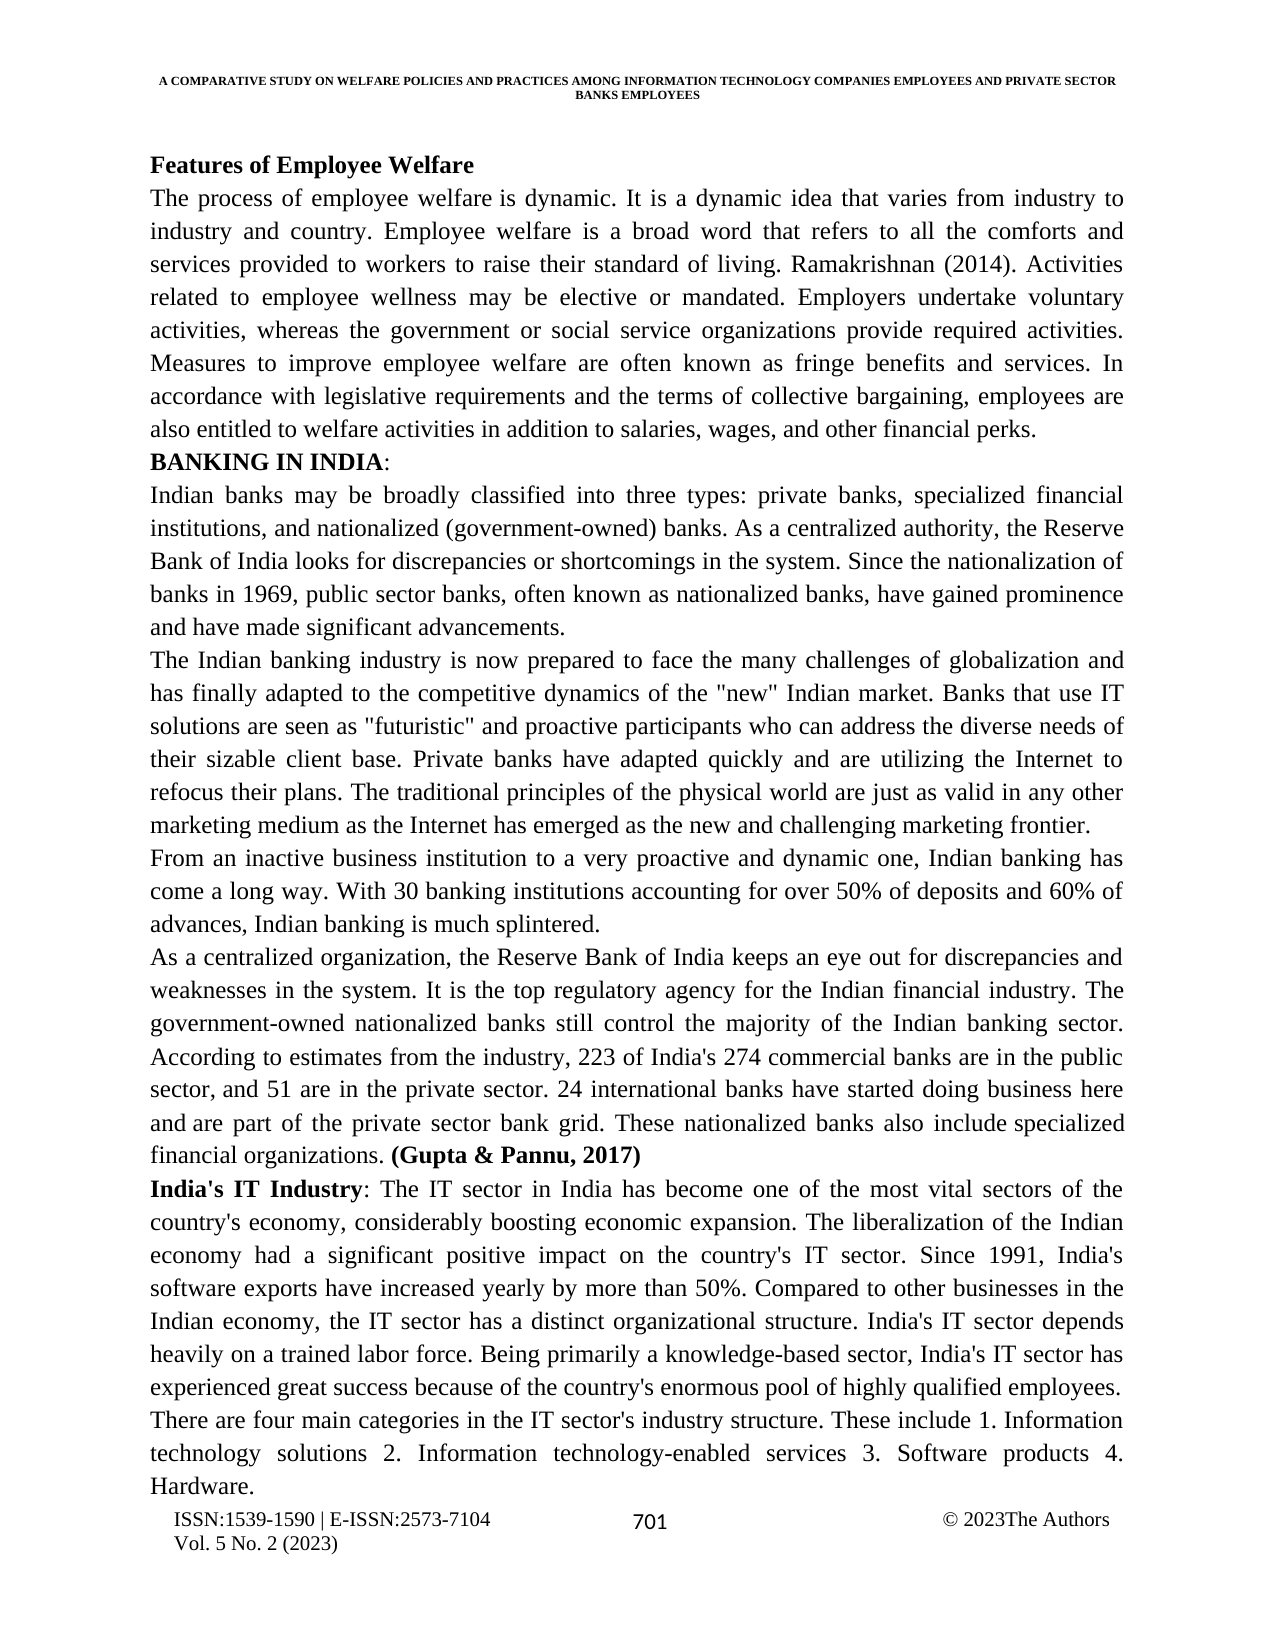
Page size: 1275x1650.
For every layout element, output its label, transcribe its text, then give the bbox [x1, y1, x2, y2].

text Indian banks may be broadly classified into three types: private banks, specialized financial institutions, and nationalized (government-owned) banks. As a centralized authority, the Reserve Bank of India looks for discrepancies or shortcomings in the system. Since the nationalization of banks in 1969, public sector banks, often known as nationalized banks, have gained prominence and have made significant advancements. [150, 480, 1125, 641]
text BANKING IN INDIA: [150, 447, 1125, 476]
text There are four main categories in the IT sector's industry structure. These include 1. Information technology solutions 2. Information technology-enabled services 3. Software products 4. Hardware. [150, 1405, 1125, 1499]
text From an inactive business institution to a very proactive and dynamic one, Indian banking has come a long way. With 30 banking institutions accounting for over 50% of deposits and 60% of advances, Indian banking is much splintered. [150, 843, 1125, 938]
text Features of Employee Welfare [150, 150, 1125, 179]
text India's IT Industry: The IT sector in India has become one of the most vital sectors of the country's economy, considerably boosting economic expansion. The liberalization of the Indian economy had a significant positive impact on the country's IT sector. Since 1991, India's software exports have increased yearly by more than 50%. Compared to other businesses in the Indian economy, the IT sector has a distinct organizational structure. India's IT sector depends heavily on a trained labor force. Being primarily a knowledge-based sector, India's IT sector has experienced great success because of the country's enormous pool of highly qualified employees. [150, 1174, 1125, 1401]
text As a centralized organization, the Reserve Bank of India keeps an eye out for discrepancies and weaknesses in the system. It is the top regulatory agency for the Indian financial industry. The government-owned nationalized banks still control the majority of the Indian banking sector. According to estimates from the industry, 223 of India's 274 commercial banks are in the public sector, and 51 are in the private sector. 24 international banks have started doing business here and are part of the private sector bank grid. These nationalized banks also include specialized financial organizations. (Gupta & Pannu, 2017) [150, 942, 1125, 1169]
text The Indian banking industry is now prepared to face the many challenges of globalization and has finally adapted to the competitive dynamics of the "new" Indian market. Banks that use IT solutions are seen as "futuristic" and proactive participants who can address the diverse needs of their sizable client base. Private banks have adapted quickly and are utilizing the Internet to refocus their plans. The traditional principles of the physical world are just as valid in any other marketing medium as the Internet has emerged as the new and challenging marketing frontier. [150, 645, 1125, 839]
text The process of employee welfare is dynamic. It is a dynamic idea that varies from industry to industry and country. Employee welfare is a broad word that refers to all the comforts and services provided to workers to raise their standard of living. Ramakrishnan (2014). Activities related to employee wellness may be elective or mandated. Employers undertake voluntary activities, whereas the government or social service organizations provide required activities. Measures to improve employee welfare are often known as fringe benefits and services. In accordance with legislative requirements and the terms of collective bargaining, employees are also entitled to welfare activities in addition to salaries, wages, and other financial perks. [150, 183, 1125, 443]
